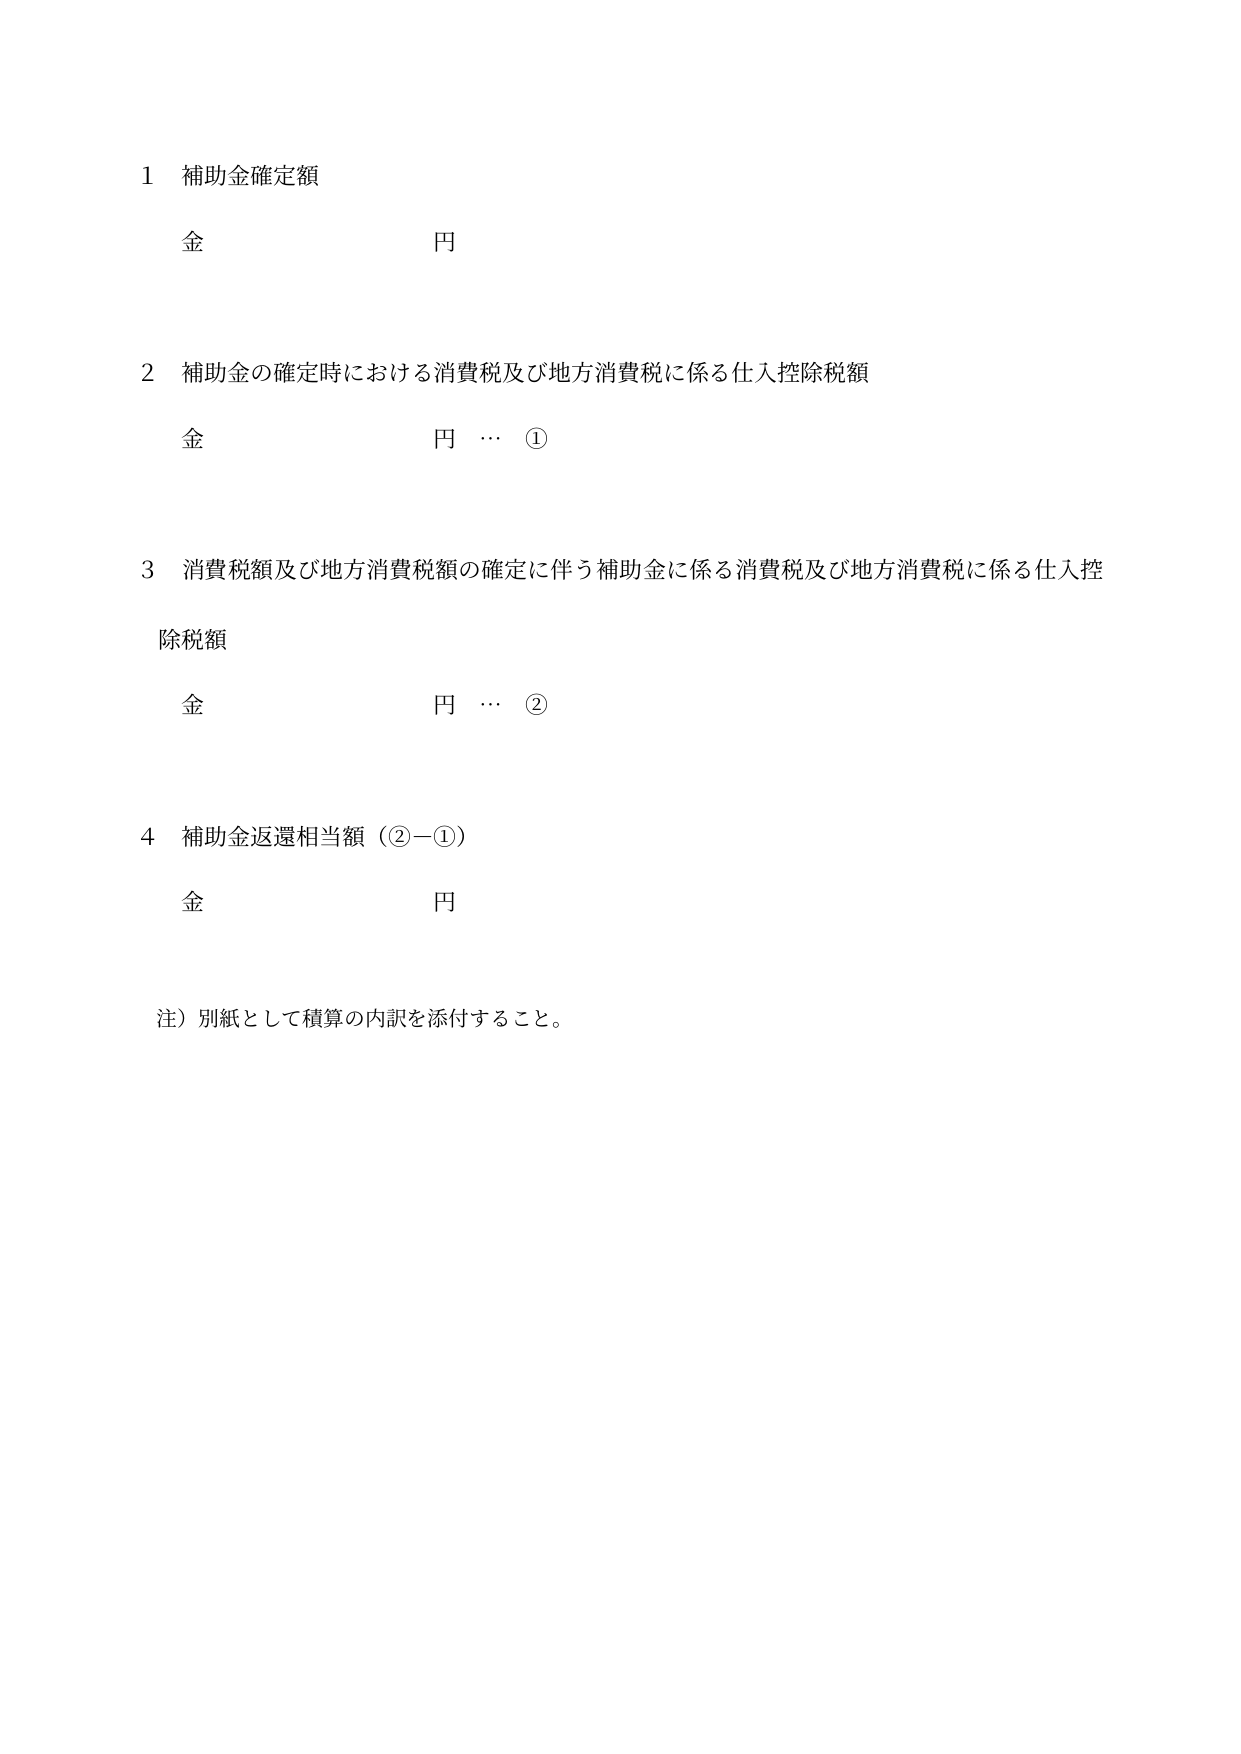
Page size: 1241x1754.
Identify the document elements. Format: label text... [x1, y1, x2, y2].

text １ 補助金確定額 [136, 144, 1104, 205]
text ２ 補助金の確定時における消費税及び地方消費税に係る仕入控除税額 [136, 341, 1104, 402]
text 注）別紙として積算の内訳を添付すること。 [136, 1002, 1104, 1032]
text 金 円 … ② [136, 673, 1104, 734]
text 金 円 … ① [136, 407, 1104, 467]
text ４ 補助金返還相当額（②－①） [136, 805, 1104, 866]
text 金 円 [136, 210, 1104, 271]
text ３ 消費税額及び地方消費税額の確定に伴う補助金に係る消費税及び地方消費税に係る仕入控除税額 [136, 538, 1104, 669]
text 金 円 [136, 871, 1104, 931]
